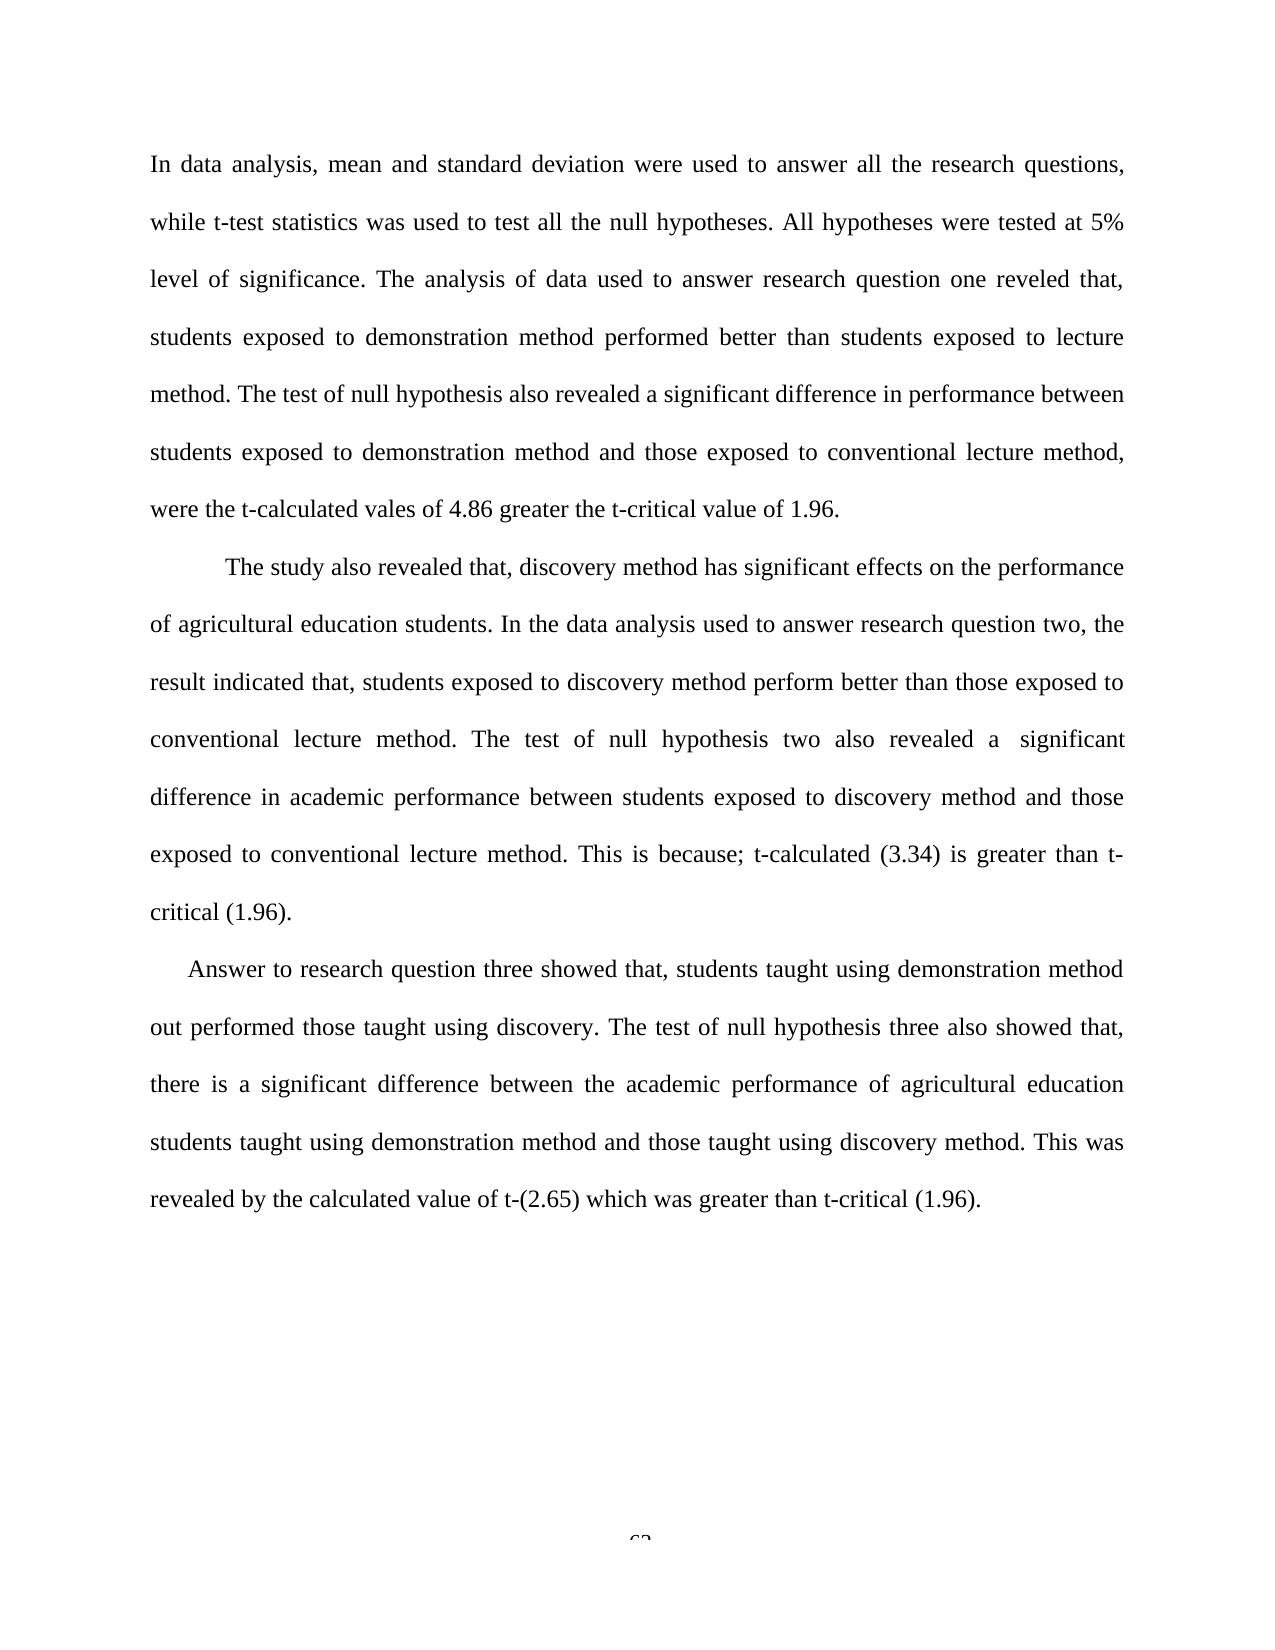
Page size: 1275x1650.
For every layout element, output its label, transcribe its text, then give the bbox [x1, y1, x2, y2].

text The study also revealed that, discovery method has significant effects on the performance of agricultural education students. In the data analysis used to answer research question two, the result indicated that, students exposed to discovery method perform better than those exposed to conventional lecture method. The test of null hypothesis two also revealed a significant difference in academic performance between students exposed to discovery method and those exposed to conventional lecture method. This is because; t-calculated (3.34) is greater than t- critical (1.96). [150, 552, 1125, 926]
text In data analysis, mean and standard deviation were used to answer all the research questions, while t-test statistics was used to test all the null hypotheses. All hypotheses were tested at 5% level of significance. The analysis of data used to answer research question one reveled that, students exposed to demonstration method performed better than students exposed to lecture method. The test of null hypothesis also revealed a significant difference in performance between students exposed to demonstration method and those exposed to conventional lecture method, were the t-calculated vales of 4.86 greater the t-critical value of 1.96. [150, 149, 1125, 523]
text Answer to research question three showed that, students taught using demonstration method out performed those taught using discovery. The test of null hypothesis three also showed that, there is a significant difference between the academic performance of agricultural education students taught using demonstration method and those taught using discovery method. This was revealed by the calculated value of t-(2.65) which was greater than t-critical (1.96). [150, 954, 1125, 1213]
